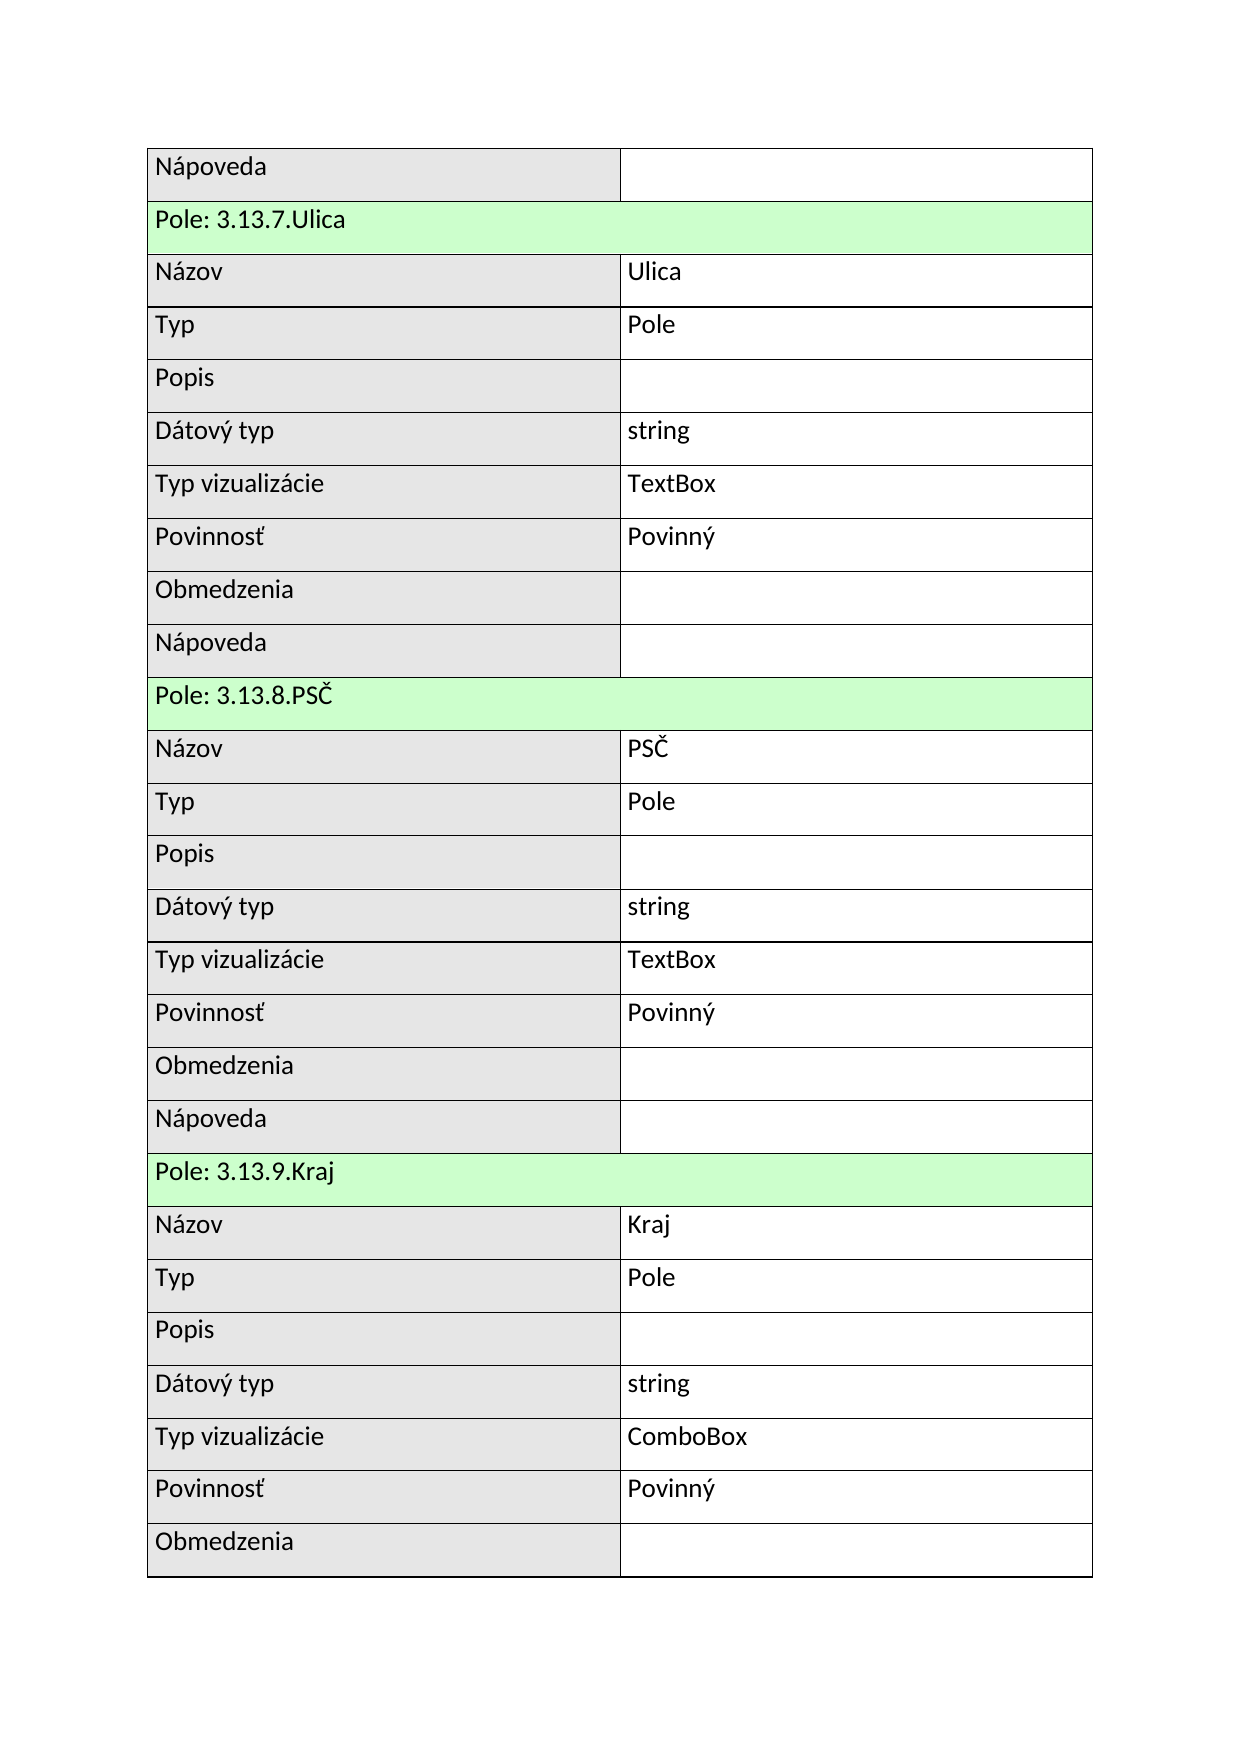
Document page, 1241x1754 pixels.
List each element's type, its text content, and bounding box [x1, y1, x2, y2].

table_cell [621, 360, 1092, 412]
table_cell [621, 1313, 1092, 1365]
table_cell [621, 1101, 1092, 1153]
table_cell Kraj [621, 1207, 1092, 1259]
table_cell ComboBox [621, 1419, 1092, 1470]
table_cell Popis [148, 360, 620, 412]
table_cell Typ vizualizácie [148, 466, 620, 518]
table_cell Dátový typ [148, 1366, 620, 1418]
table_cell string [621, 890, 1092, 941]
table_cell Povinnosť [148, 1471, 620, 1523]
table_cell Povinný [621, 519, 1092, 571]
table_cell [621, 625, 1092, 677]
table_cell Typ vizualizácie [148, 943, 620, 994]
table_cell TextBox [621, 943, 1092, 994]
table_cell Povinný [621, 1471, 1092, 1523]
table_cell Pole [621, 784, 1092, 835]
table_cell string [621, 1366, 1092, 1418]
table_cell Pole [621, 1260, 1092, 1312]
table_cell Povinnosť [148, 519, 620, 571]
table_cell PSČ [621, 731, 1092, 783]
table_cell Typ vizualizácie [148, 1419, 620, 1470]
table_cell Typ [148, 308, 620, 359]
table_cell [621, 1048, 1092, 1100]
table_cell Obmedzenia [148, 572, 620, 624]
table_cell Obmedzenia [148, 1524, 620, 1576]
table_cell Ulica [621, 255, 1092, 306]
table_cell Dátový typ [148, 413, 620, 465]
table_cell Popis [148, 1313, 620, 1365]
table_cell Obmedzenia [148, 1048, 620, 1100]
table_cell Nápoveda [148, 625, 620, 677]
table_cell [621, 572, 1092, 624]
table_cell TextBox [621, 466, 1092, 518]
table_cell string [621, 413, 1092, 465]
table_cell Povinnosť [148, 995, 620, 1047]
table_cell Typ [148, 1260, 620, 1312]
table_cell [621, 149, 1092, 201]
table_cell Dátový typ [148, 890, 620, 941]
table_cell Popis [148, 836, 620, 888]
table_cell Názov [148, 731, 620, 783]
table_cell Typ [148, 784, 620, 835]
table_cell Povinný [621, 995, 1092, 1047]
table_cell [621, 1524, 1092, 1576]
table_cell [621, 836, 1092, 888]
table_cell Pole: 3.13.9.Kraj [148, 1154, 1092, 1206]
table_cell Názov [148, 1207, 620, 1259]
table_cell Nápoveda [148, 149, 620, 201]
table_cell Pole [621, 308, 1092, 359]
table_cell Názov [148, 255, 620, 306]
table_cell Nápoveda [148, 1101, 620, 1153]
table_cell Pole: 3.13.7.Ulica [148, 202, 1092, 253]
table_cell Pole: 3.13.8.PSČ [148, 678, 1092, 730]
